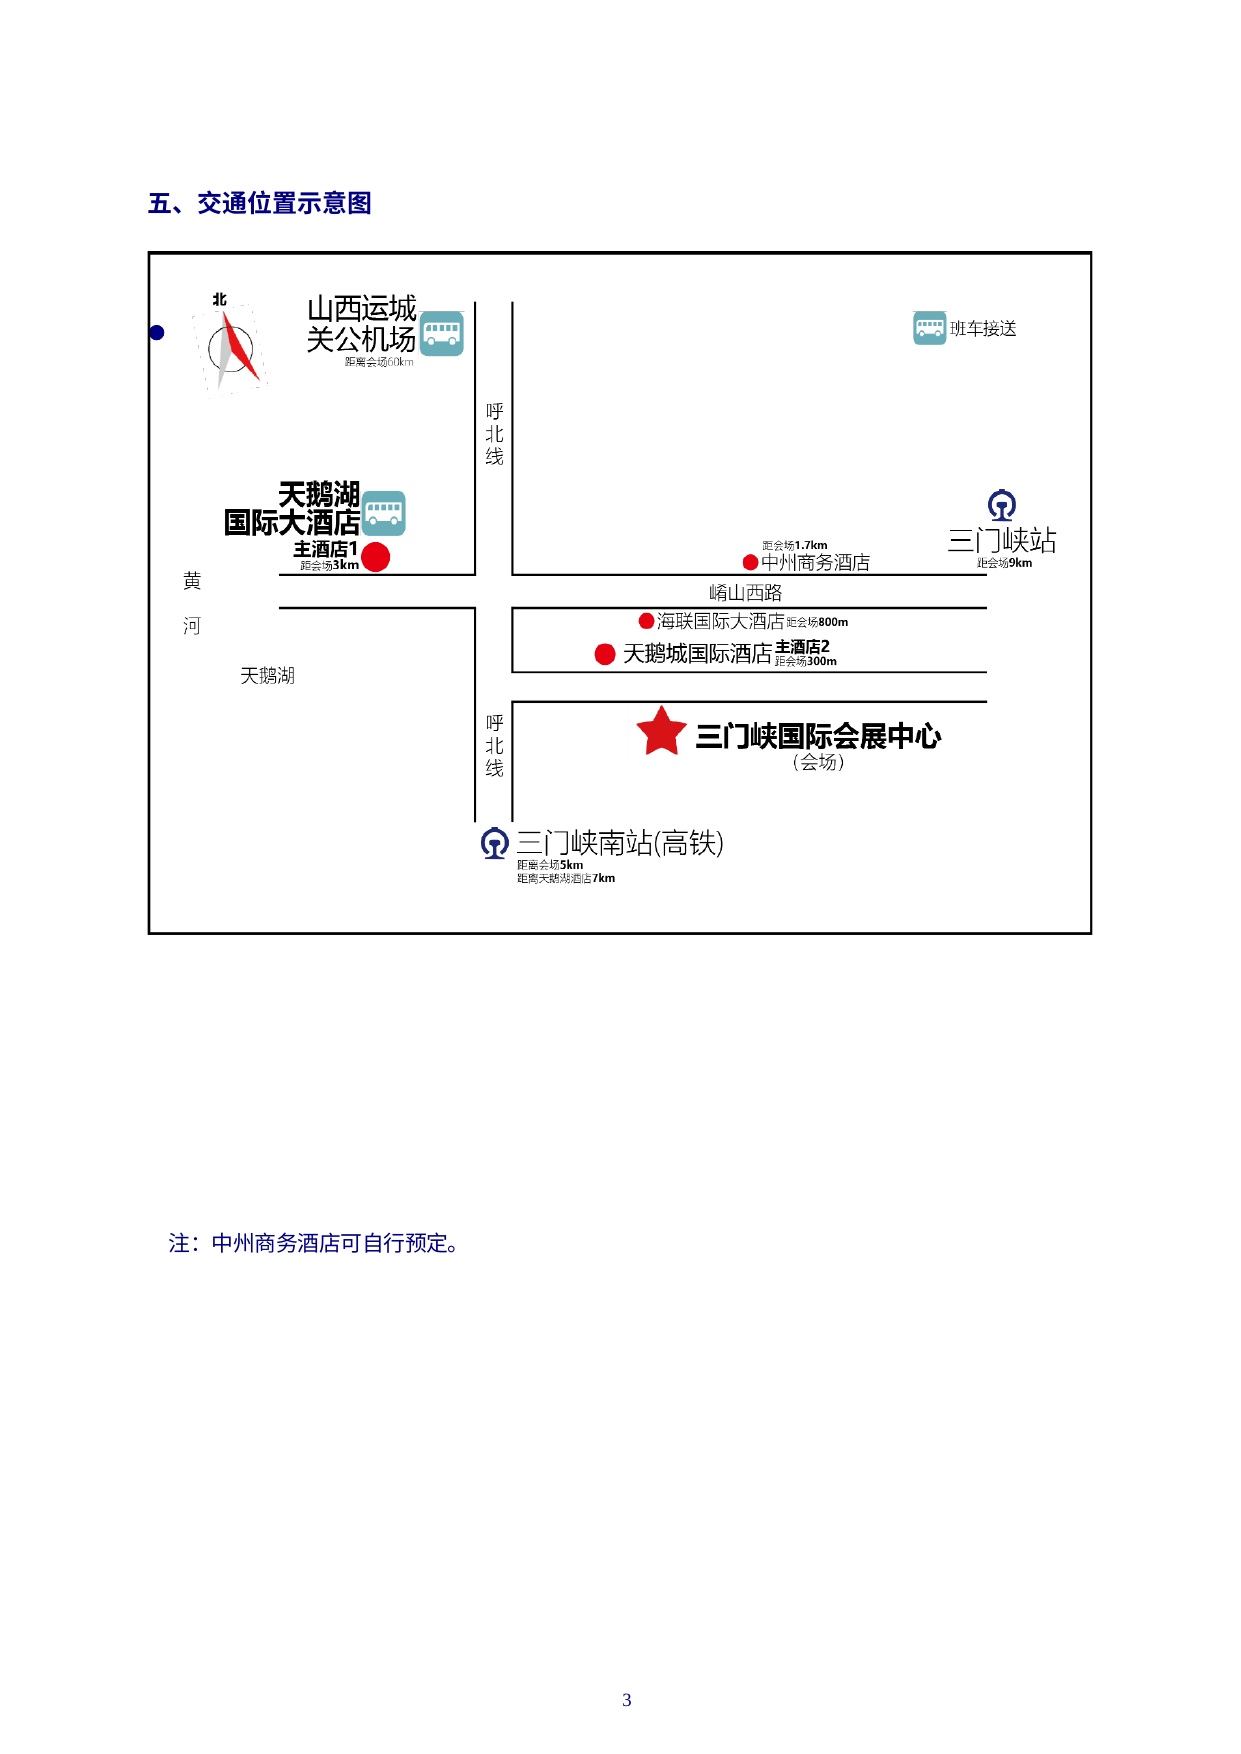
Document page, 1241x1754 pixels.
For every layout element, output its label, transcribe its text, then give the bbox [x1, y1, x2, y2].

picture [147, 251, 1093, 935]
text 五、交通位置示意图 [148, 169, 1093, 234]
text 注：中州商务酒店可自行预定。 [148, 1226, 1093, 1258]
